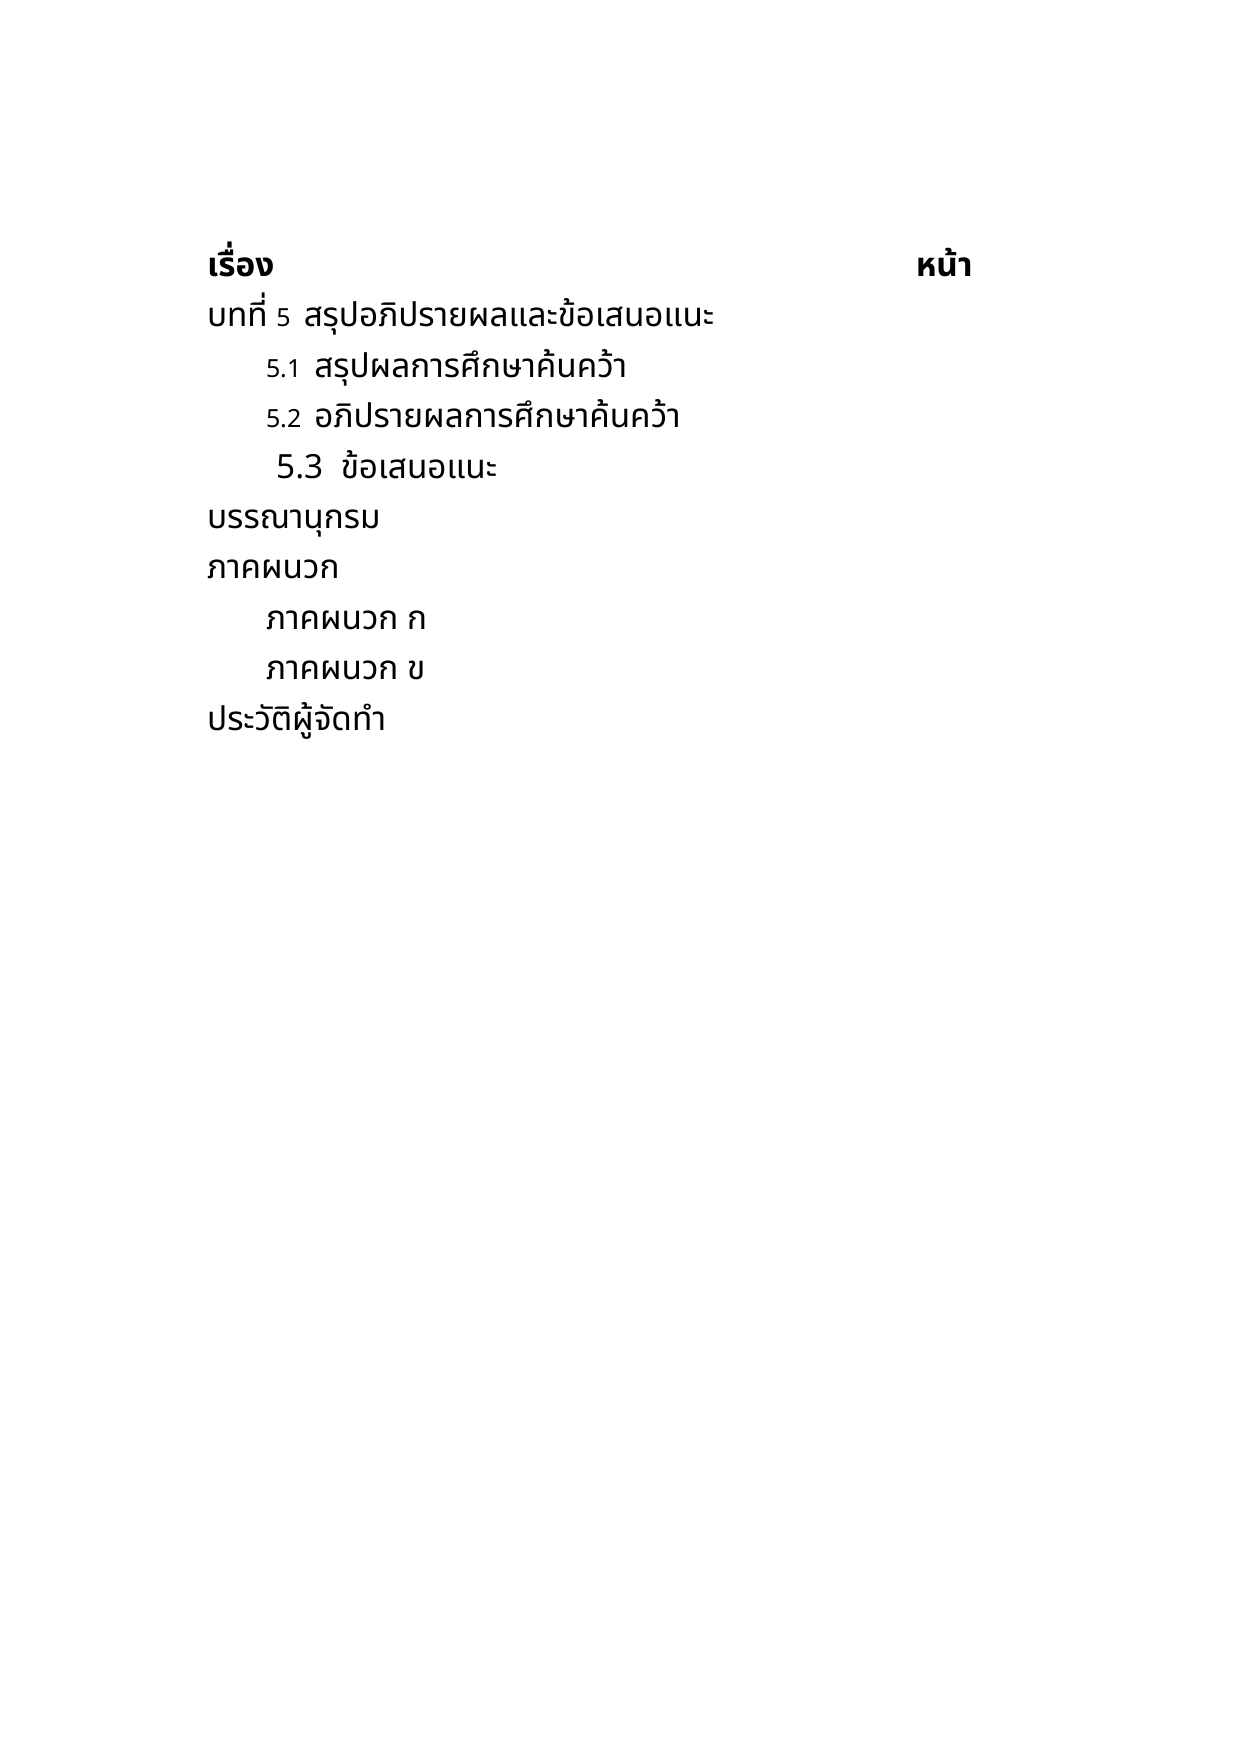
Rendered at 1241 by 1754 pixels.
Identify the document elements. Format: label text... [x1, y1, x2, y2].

text ประวัติผู้จัดทำ [207, 695, 1090, 745]
text 5.3 ข้อเสนอแนะ [207, 442, 1090, 493]
text บรรณานุกรม [207, 493, 1090, 543]
text ภาคผนวก ข [207, 644, 1090, 695]
text ภาคผนวก [207, 543, 1090, 594]
text 5.1 สรุปผลการศึกษาค้นคว้า [207, 342, 1090, 392]
text ภาคผนวก ก [207, 594, 1090, 644]
text บทที่ 5 สรุปอภิปรายผลและข้อเสนอแนะ [207, 291, 1090, 342]
text 5.2 อภิปรายผลการศึกษาค้นคว้า [207, 392, 1090, 442]
text เรื่อง หน้า [207, 241, 1090, 291]
